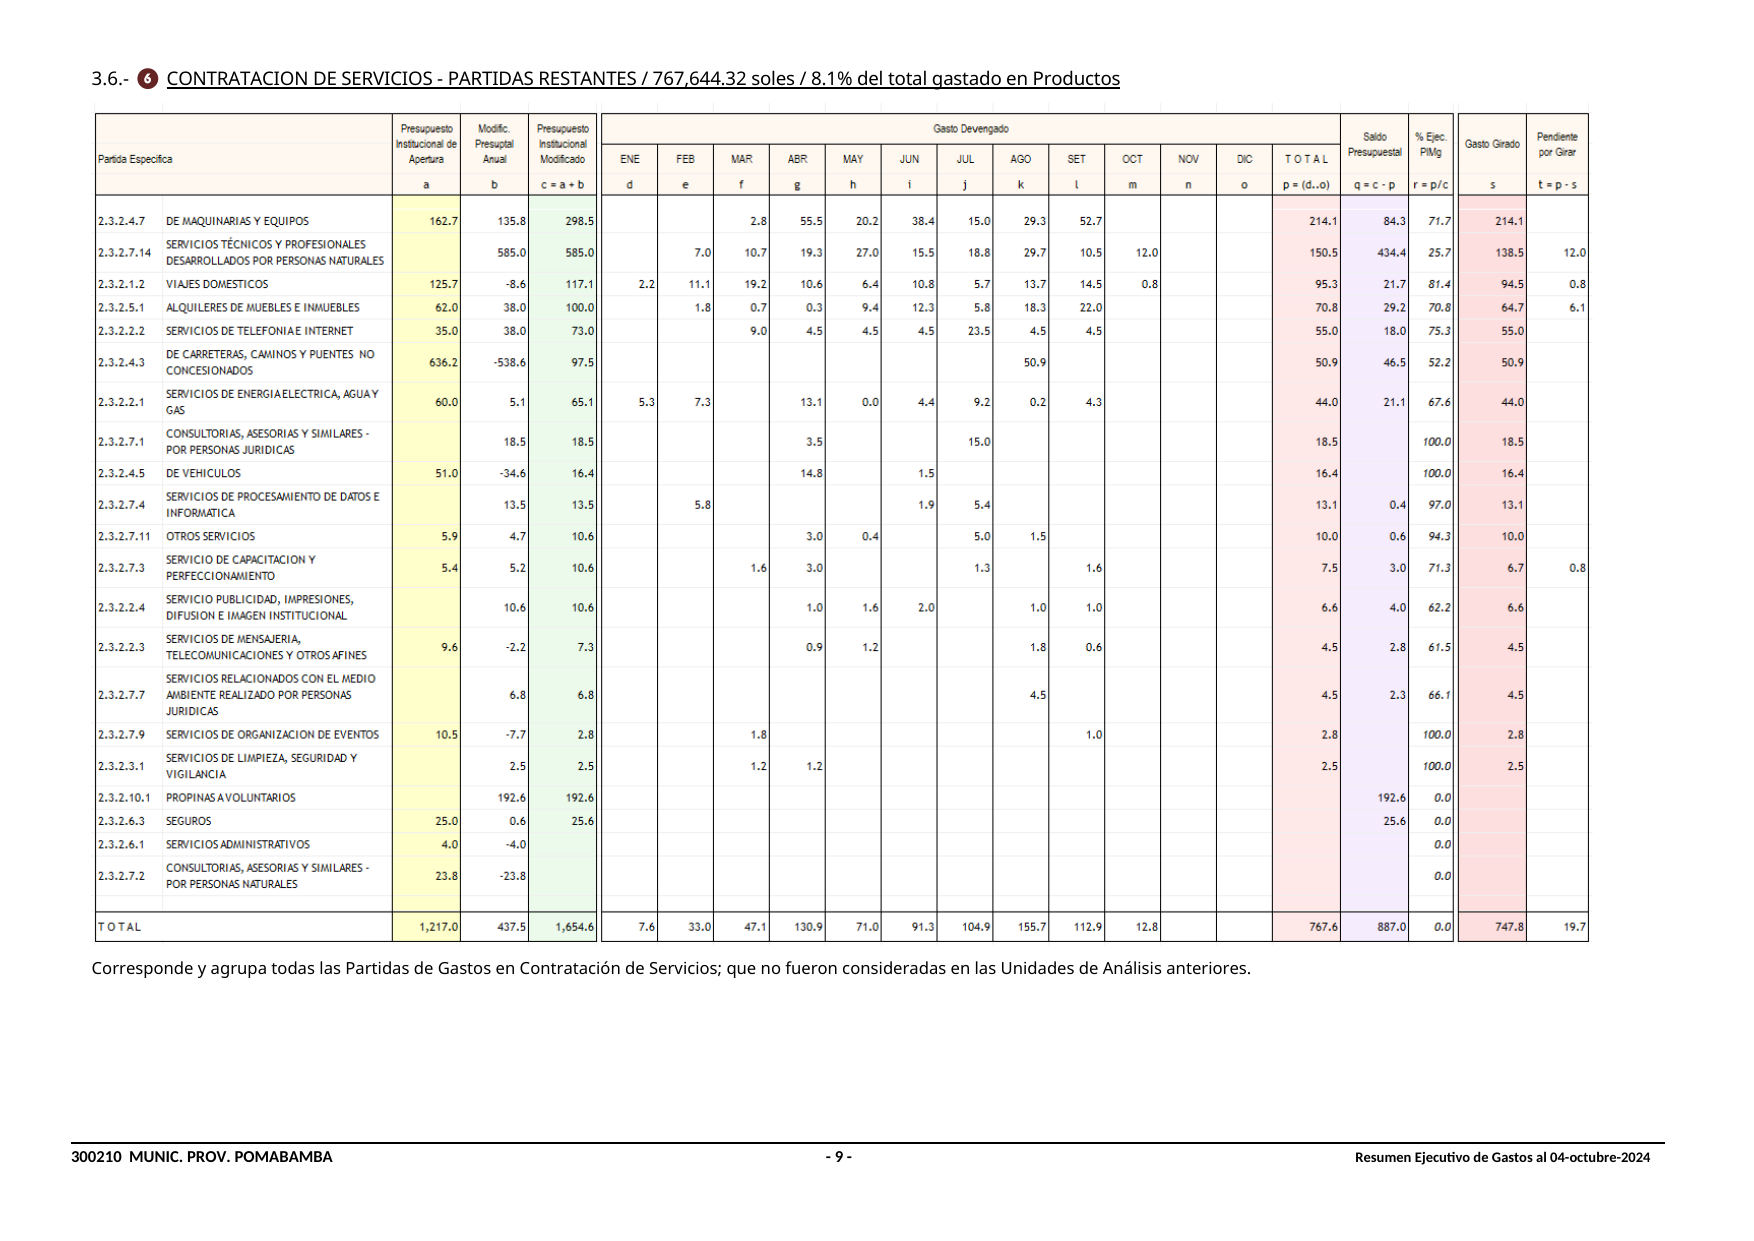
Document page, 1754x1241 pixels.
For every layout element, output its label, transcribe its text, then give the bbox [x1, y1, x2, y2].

table_header 3.6.- ❻ CONTRATACION DE SERVICIOS - PARTIDAS RESTANTES / 767,644.32 soles / 8.1% del total gastado en Productos Corresponde y agrupa todas las Partidas de Gastos en Contratación de Servicios; que no fueron consideradas en las Unidades de Análisis anteriores. [71, 59, 1650, 993]
picture [91, 103, 1593, 945]
